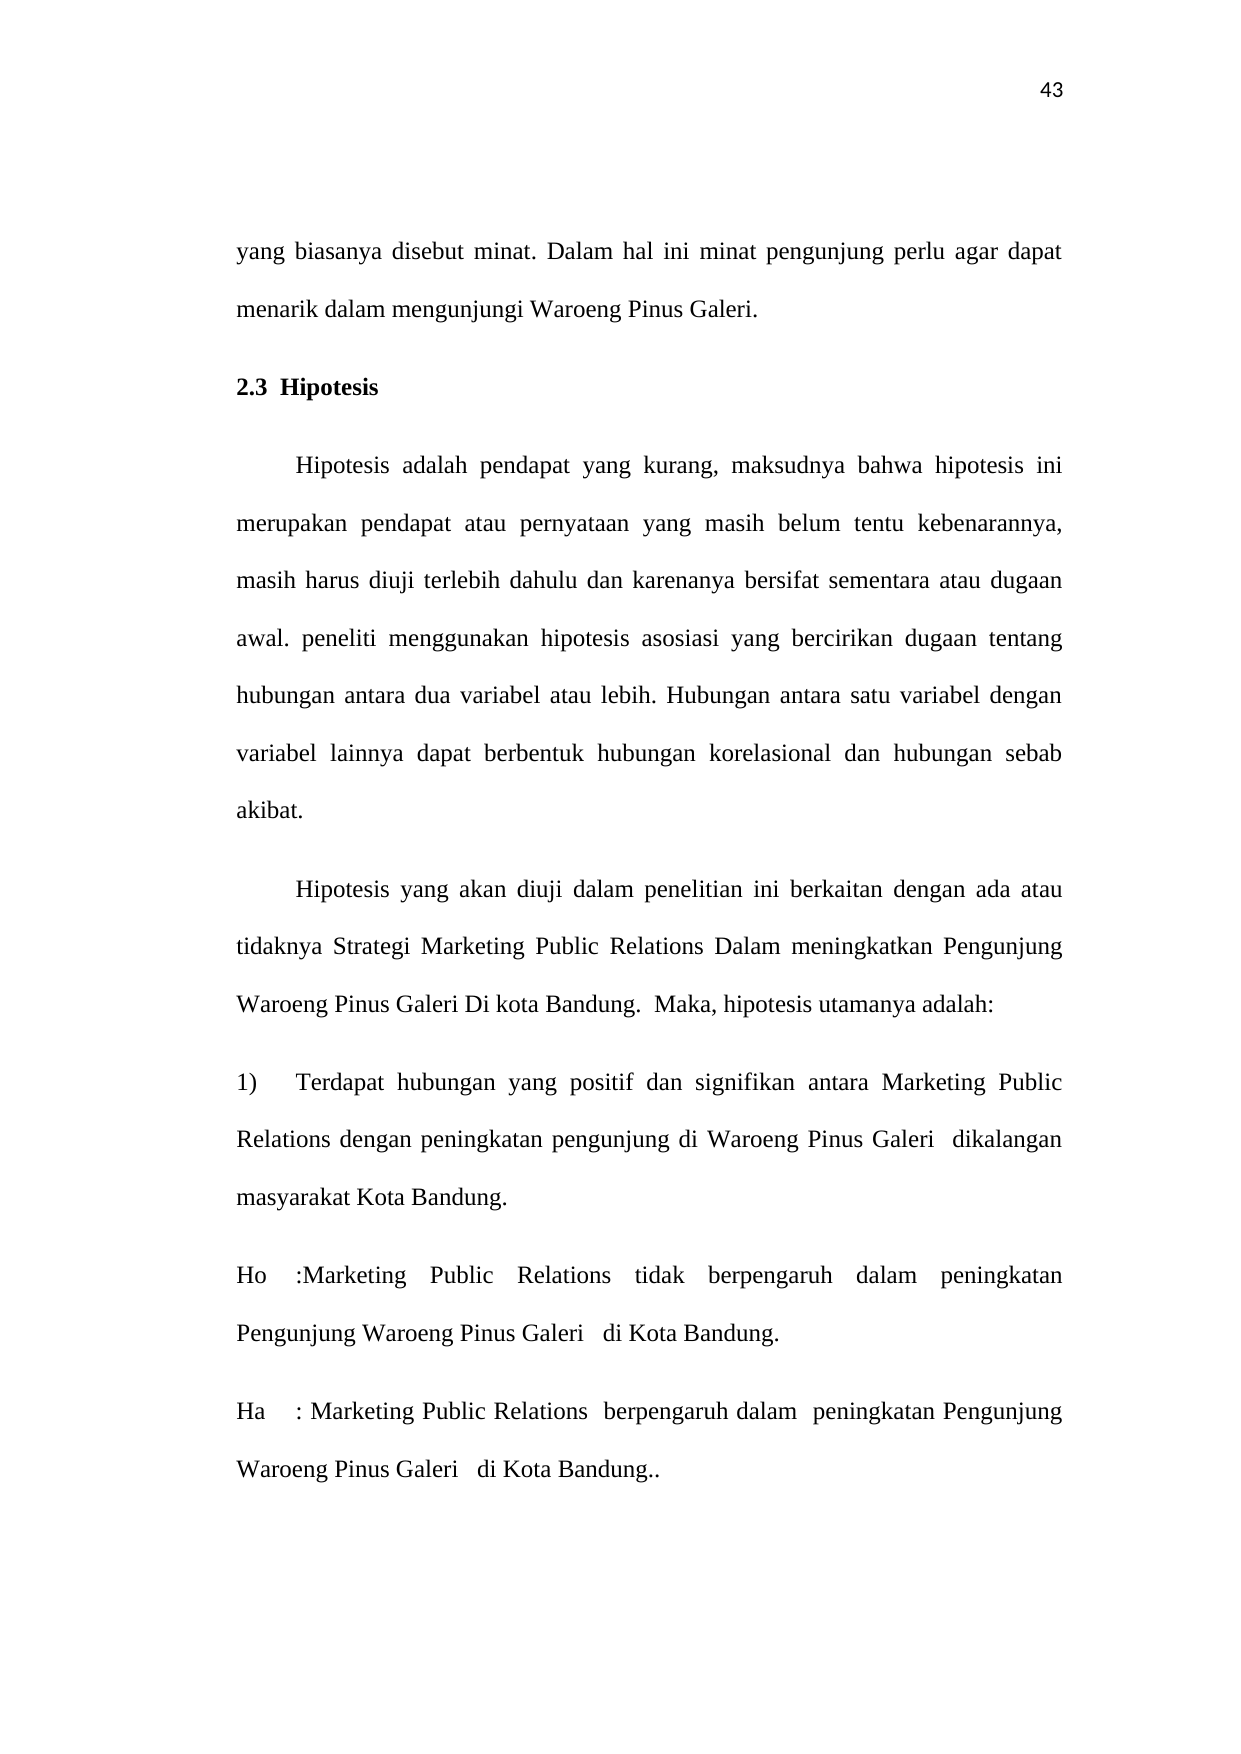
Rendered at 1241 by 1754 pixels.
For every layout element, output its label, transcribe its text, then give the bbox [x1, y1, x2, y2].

text Hipotesis yang akan diuji dalam penelitian ini berkaitan dengan ada atau tidaknya Strategi Marketing Public Relations Dalam meningkatkan Pengunjung Waroeng Pinus Galeri Di kota Bandung. Maka, hipotesis utamanya adalah: [236, 874, 1063, 1017]
text 2.3 Hipotesis [236, 372, 1063, 401]
text 1) Terdapat hubungan yang positif dan signifikan antara Marketing Public Relations dengan peningkatan pengunjung di Waroeng Pinus Galeri dikalangan masyarakat Kota Bandung. [236, 1067, 1063, 1211]
text Ho :Marketing Public Relations tidak berpengaruh dalam peningkatan Pengunjung Waroeng Pinus Galeri di Kota Bandung. [236, 1260, 1063, 1347]
text Ha : Marketing Public Relations berpengaruh dalam peningkatan Pengunjung Waroeng Pinus Galeri di Kota Bandung.. [236, 1396, 1063, 1482]
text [236, 236, 1063, 322]
text Hipotesis adalah pendapat yang kurang, maksudnya bahwa hipotesis ini merupakan pendapat atau pernyataan yang masih belum tentu kebenarannya, masih harus diuji terlebih dahulu dan karenanya bersifat sementara atau dugaan awal. peneliti menggunakan hipotesis asosiasi yang bercirikan dugaan tentang hubungan antara dua variabel atau lebih. Hubungan antara satu variabel dengan variabel lainnya dapat berbentuk hubungan korelasional dan hubungan sebab akibat. [236, 450, 1063, 824]
